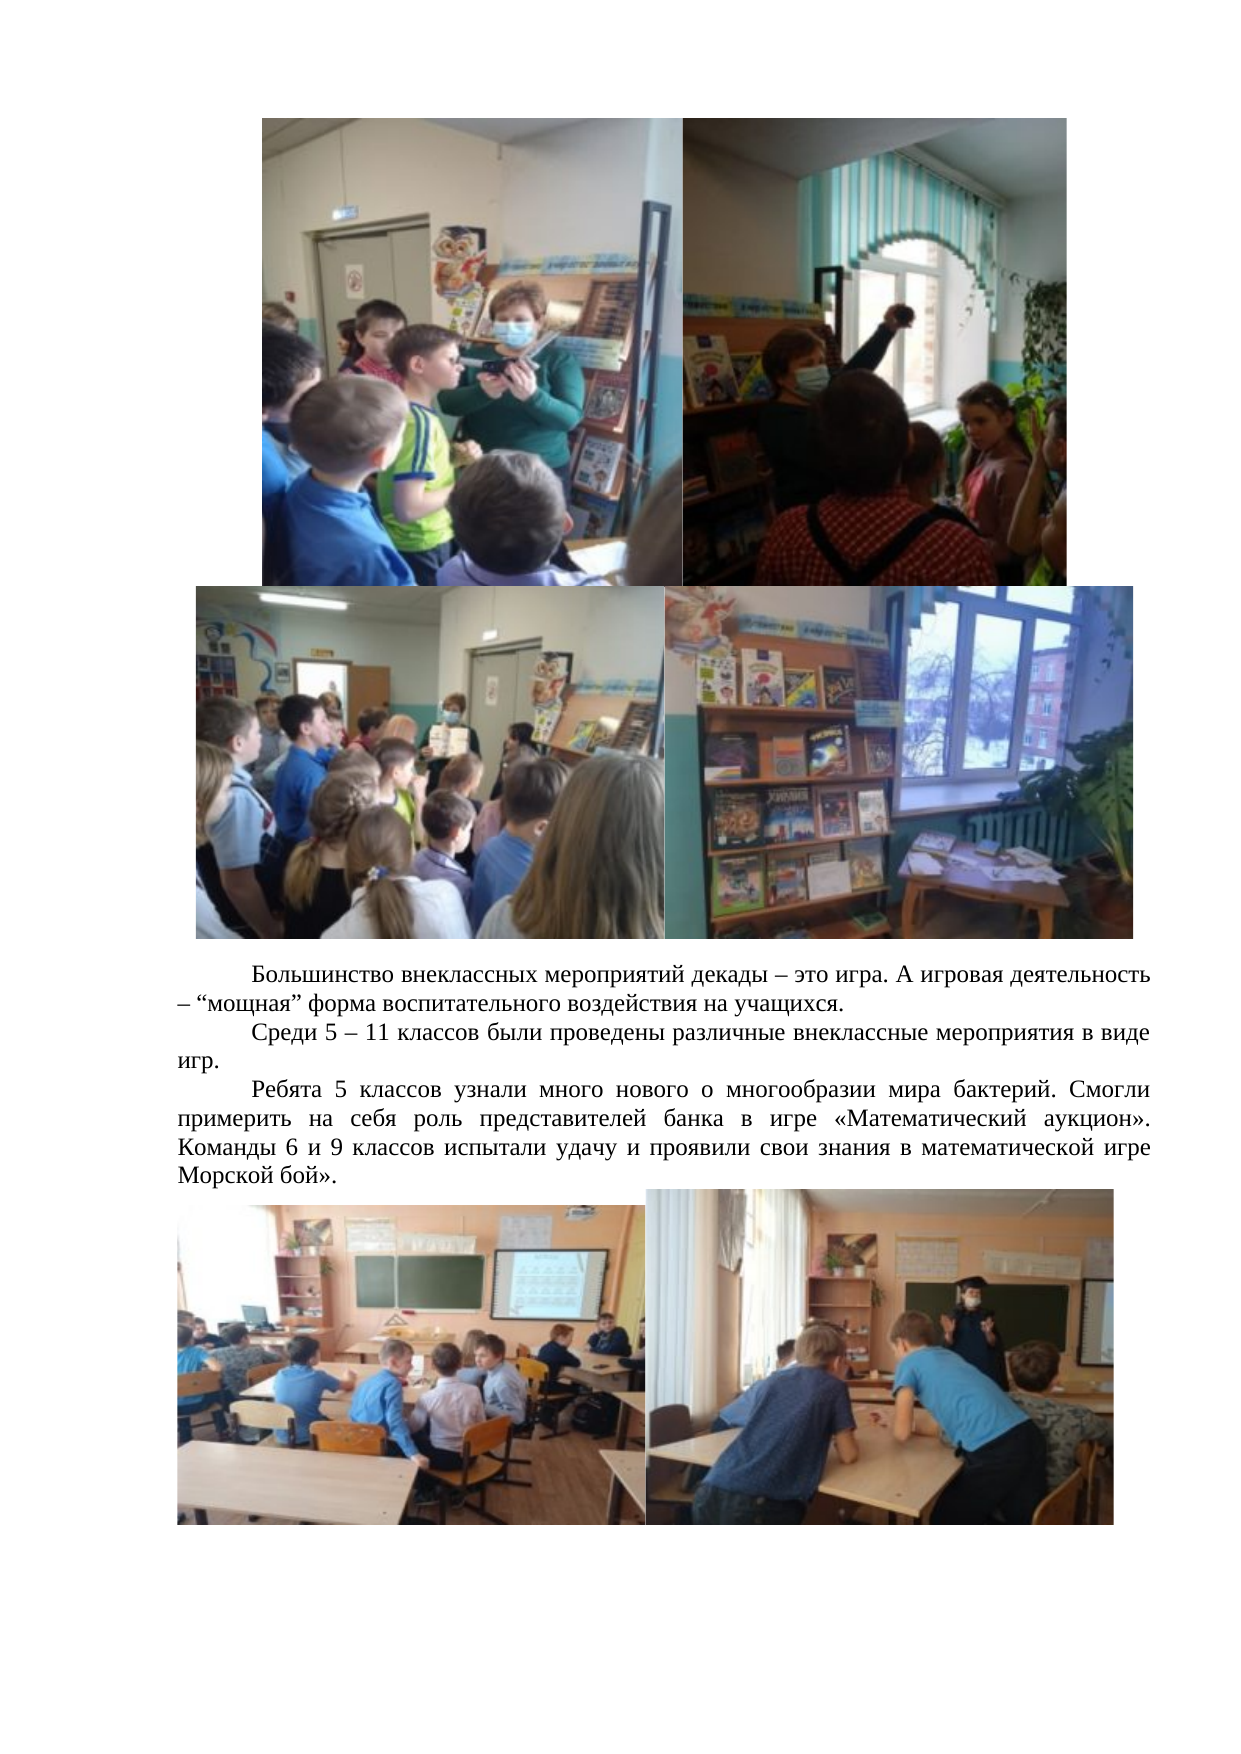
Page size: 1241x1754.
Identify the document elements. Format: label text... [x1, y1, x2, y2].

picture [177, 1189, 1114, 1525]
picture [195, 118, 1134, 939]
text Ребята 5 классов узнали много нового о многообразии мира бактерий. Смогли примерить на себя роль представителей банка в игре «Математический аукцион». Команды 6 и 9 классов испытали удачу и проявили свои знания в математической игре Морской бой». [177, 1074, 1152, 1189]
text Большинство внеклассных мероприятий декады – это игра. А игровая деятельность – “мощная” форма воспитательного воздействия на учащихся. [177, 959, 1152, 1017]
text Среди 5 – 11 классов были проведены различные внеклассные мероприятия в виде игр. [177, 1017, 1152, 1074]
